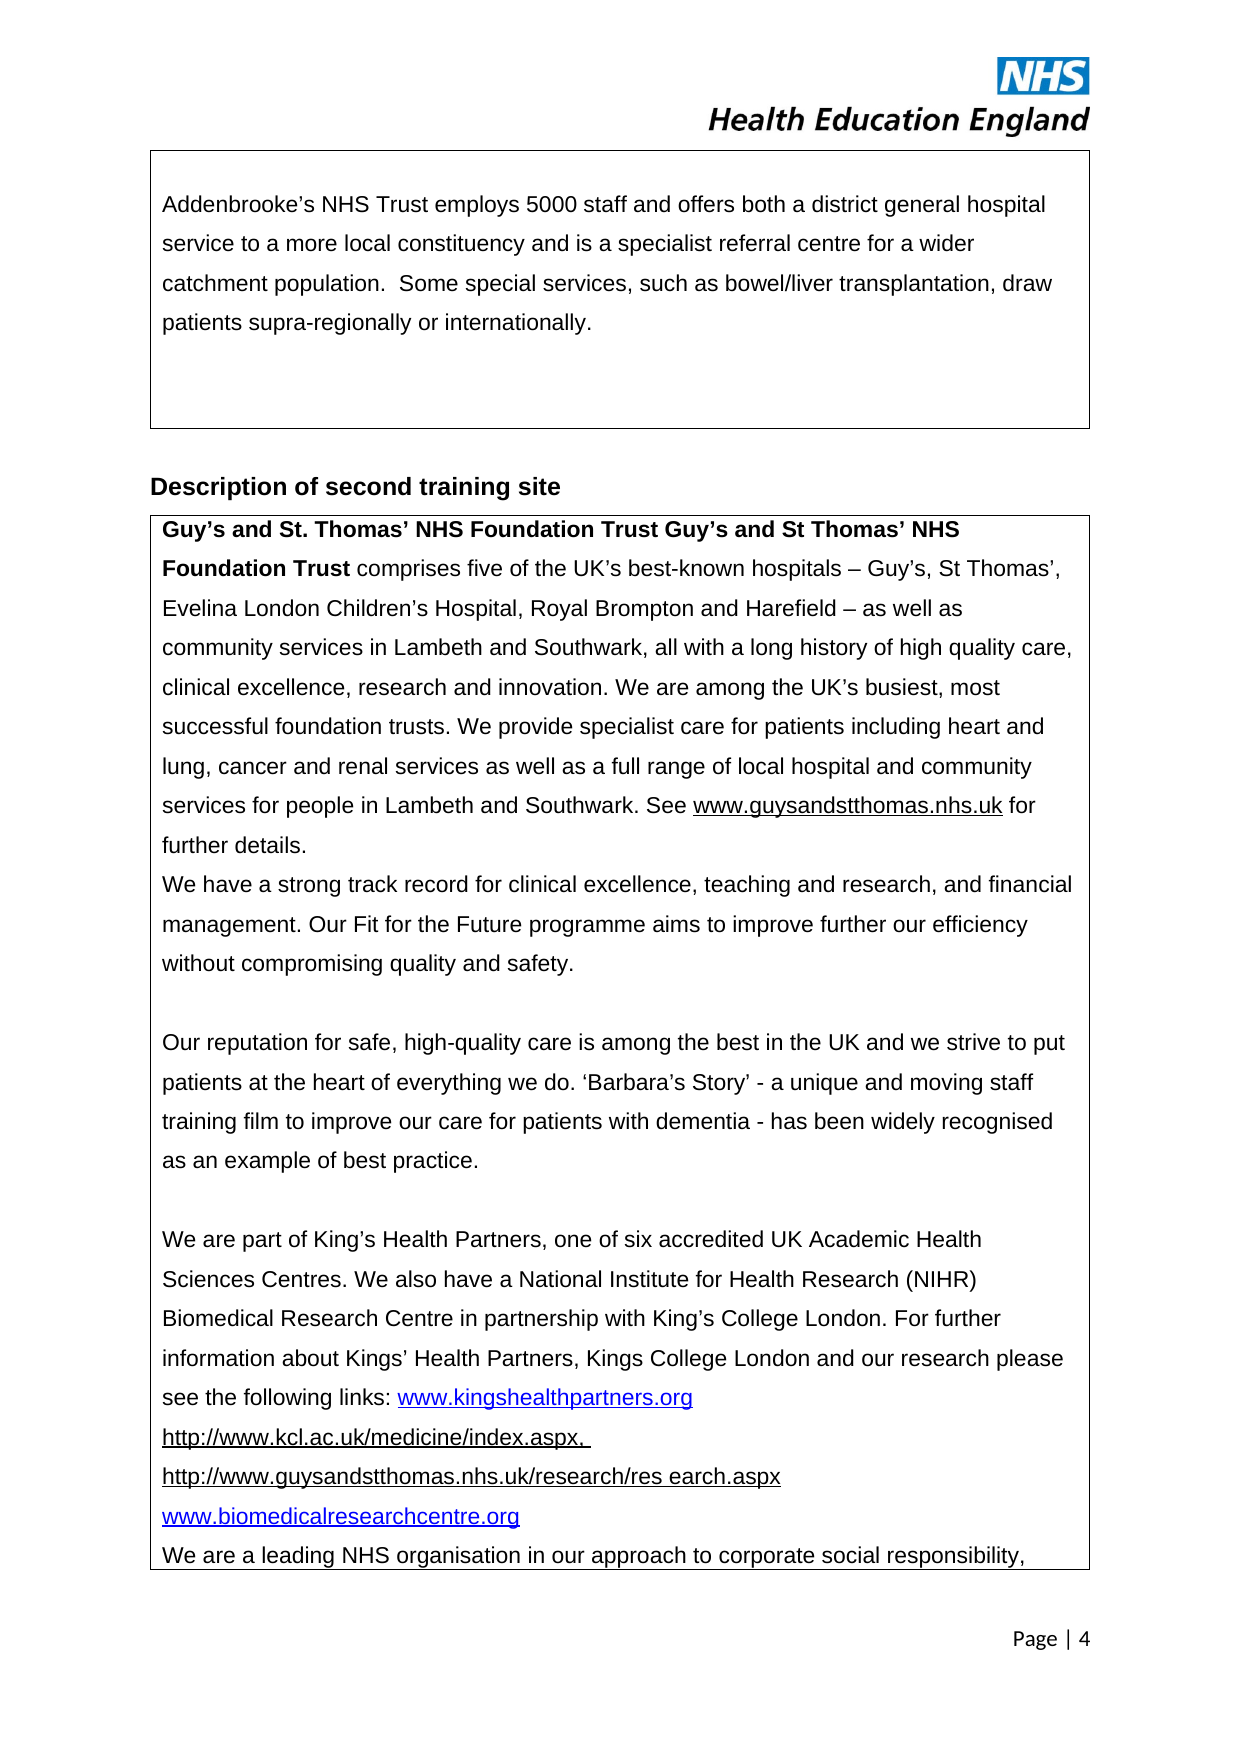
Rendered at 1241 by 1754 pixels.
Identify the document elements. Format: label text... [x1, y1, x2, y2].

text Description of second training site [150, 472, 1090, 500]
picture [696, 57, 1091, 150]
